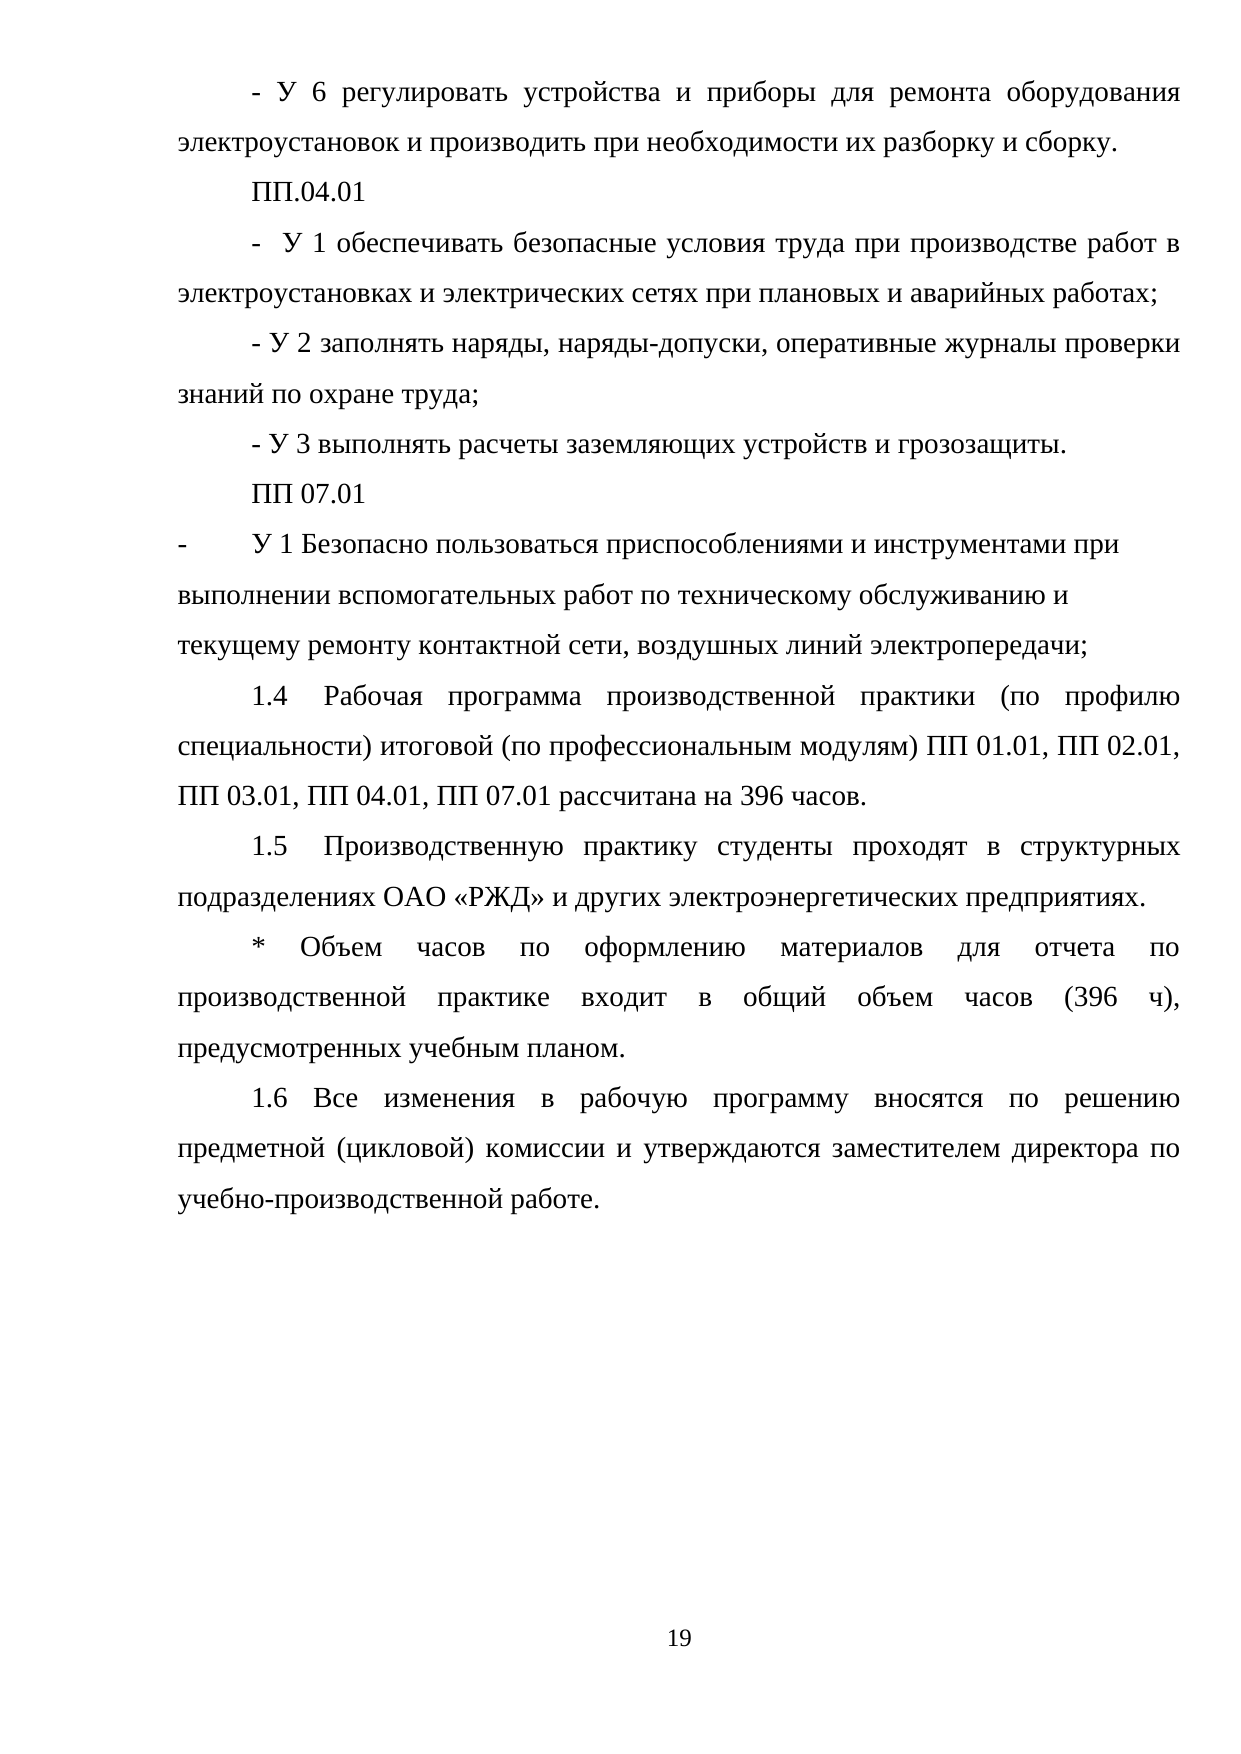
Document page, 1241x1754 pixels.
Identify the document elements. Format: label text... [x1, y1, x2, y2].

text - У 2 заполнять наряды, наряды-допуски, оперативные журналы проверки знаний по охране труда; [177, 325, 1181, 409]
text - У 3 выполнять расчеты заземляющих устройств и грозозащиты. [177, 426, 1181, 459]
text - У 1 обеспечивать безопасные условия труда при производстве работ в электроустановках и электрических сетях при плановых и аварийных работах; [177, 225, 1181, 309]
text * Объем часов по оформлению материалов для отчета по производственной практике входит в общий объем часов (396 ч), предусмотренных учебным планом. [177, 929, 1181, 1063]
text - У 1 Безопасно пользоваться приспособлениями и инструментами при выполнении вспомогательных работ по техническому обслуживанию и текущему ремонту контактной сети, воздушных линий электропередачи; [177, 527, 1181, 661]
text ПП.04.01 [177, 174, 1181, 208]
list Рабочая программа производственной практики (по профилю специальности) итоговой (по профессиональным модулям) ПП 01.01, ПП 02.01, ПП 03.01, ПП 04.01, ПП 07.01 рассчитана на 396 часов. [177, 678, 1181, 812]
text 1.6 Все изменения в рабочую программу вносятся по решению предметной (цикловой) комиссии и утверждаются заместителем директора по учебно-производственной работе. [177, 1080, 1181, 1214]
text - У 6 регулировать устройства и приборы для ремонта оборудования электроустановок и производить при необходимости их разборку и сборку. [177, 74, 1181, 158]
text ПП 07.01 [177, 476, 1181, 510]
list Производственную практику студенты проходят в структурных подразделениях ОАО «РЖД» и других электроэнергетических предприятиях. [177, 828, 1181, 912]
